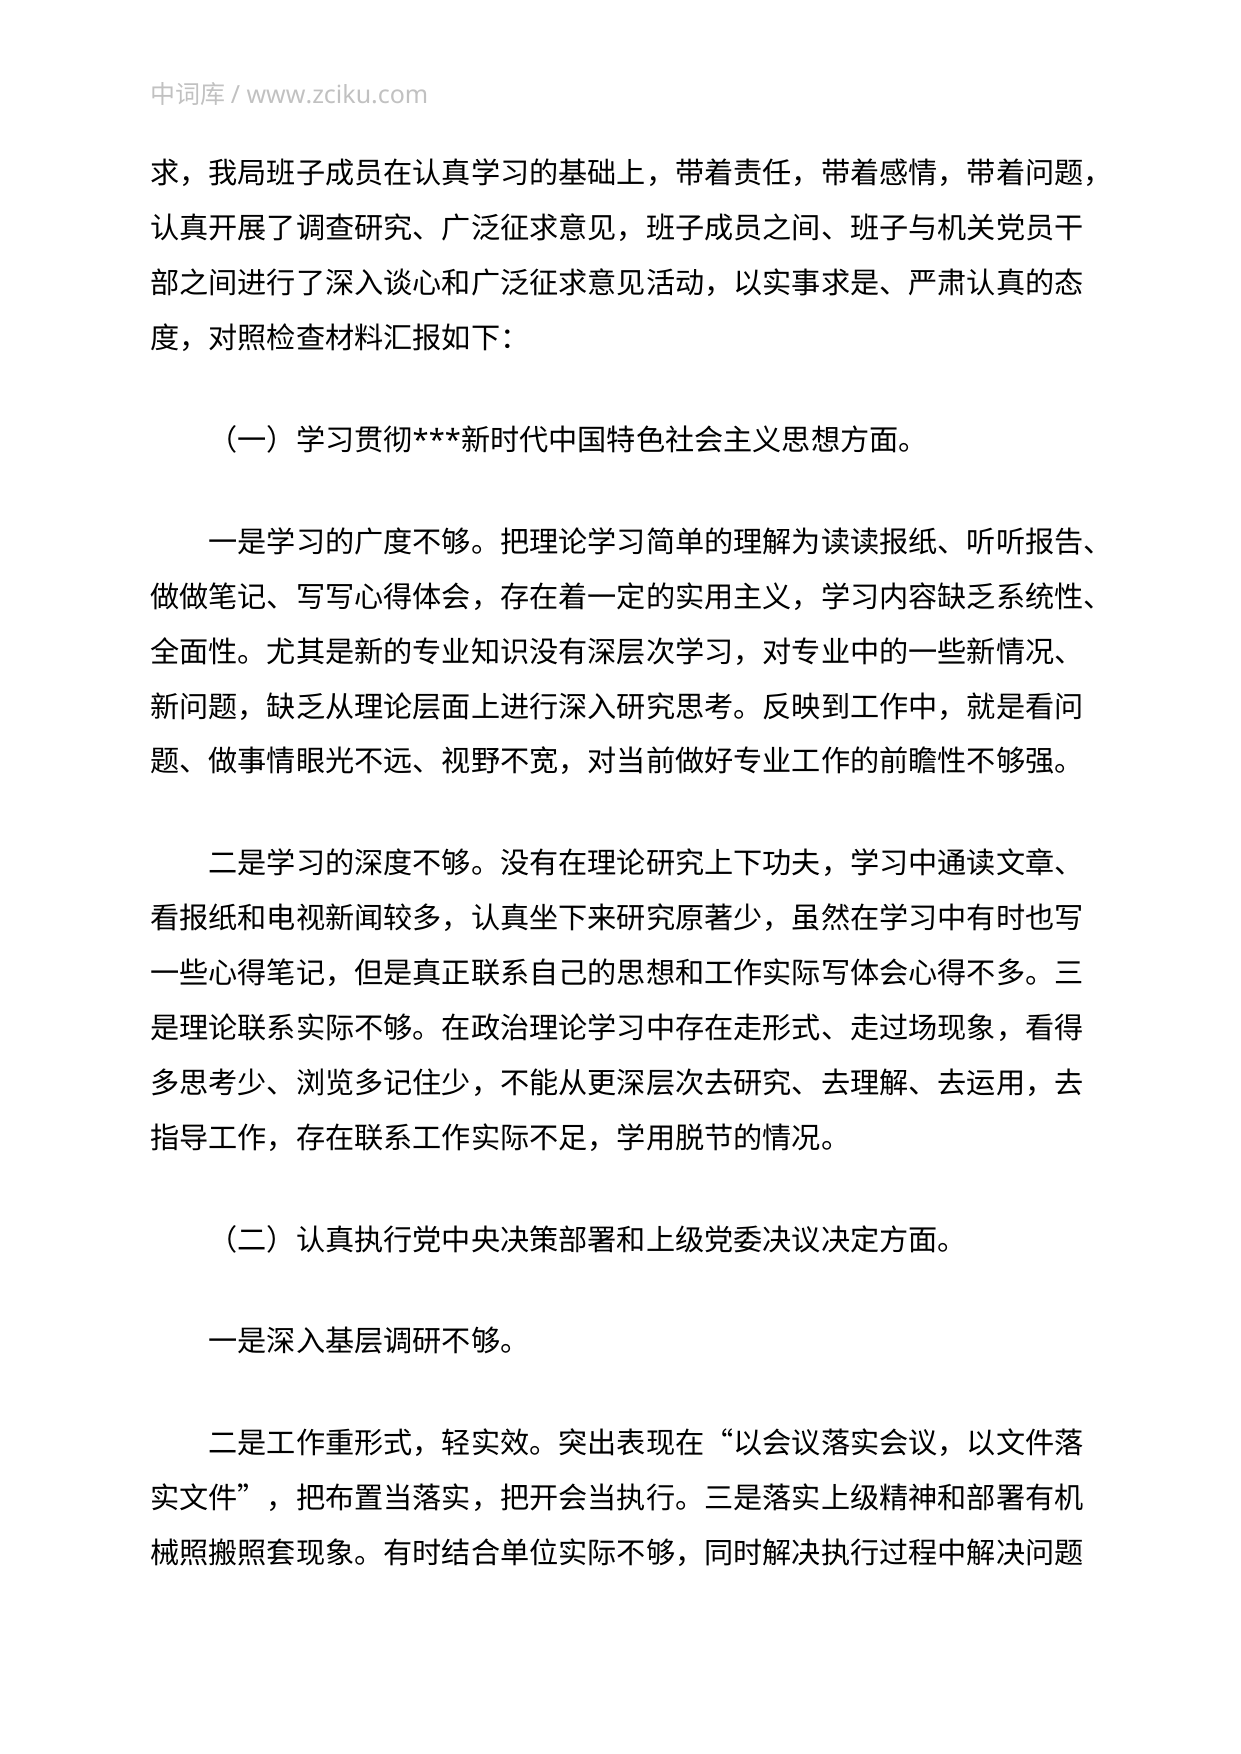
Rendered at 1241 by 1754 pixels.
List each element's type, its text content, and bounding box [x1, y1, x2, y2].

text （一）学习贯彻***新时代中国特色社会主义思想方面。 [150, 416, 1090, 459]
text （二）认真执行党中央决策部署和上级党委决议决定方面。 [150, 1216, 1090, 1258]
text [150, 1419, 1090, 1572]
text 一是深入基层调研不够。 [150, 1318, 1090, 1360]
text 一是学习的广度不够。把理论学习简单的理解为读读报纸、听听报告、做做笔记、写写心得体会，存在着一定的实用主义，学习内容缺乏系统性、全面性。尤其是新的专业知识没有深层次学习，对专业中的一些新情况、新问题，缺乏从理论层面上进行深入研究思考。反映到工作中，就是看问题、做事情眼光不远、视野不宽，对当前做好专业工作的前瞻性不够强。 [150, 518, 1090, 780]
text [150, 150, 1090, 357]
text 二是学习的深度不够。没有在理论研究上下功夫，学习中通读文章、看报纸和电视新闻较多，认真坐下来研究原著少，虽然在学习中有时也写一些心得笔记，但是真正联系自己的思想和工作实际写体会心得不多。三是理论联系实际不够。在政治理论学习中存在走形式、走过场现象，看得多思考少、浏览多记住少，不能从更深层次去研究、去理解、去运用，去指导工作，存在联系工作实际不足，学用脱节的情况。 [150, 840, 1090, 1157]
